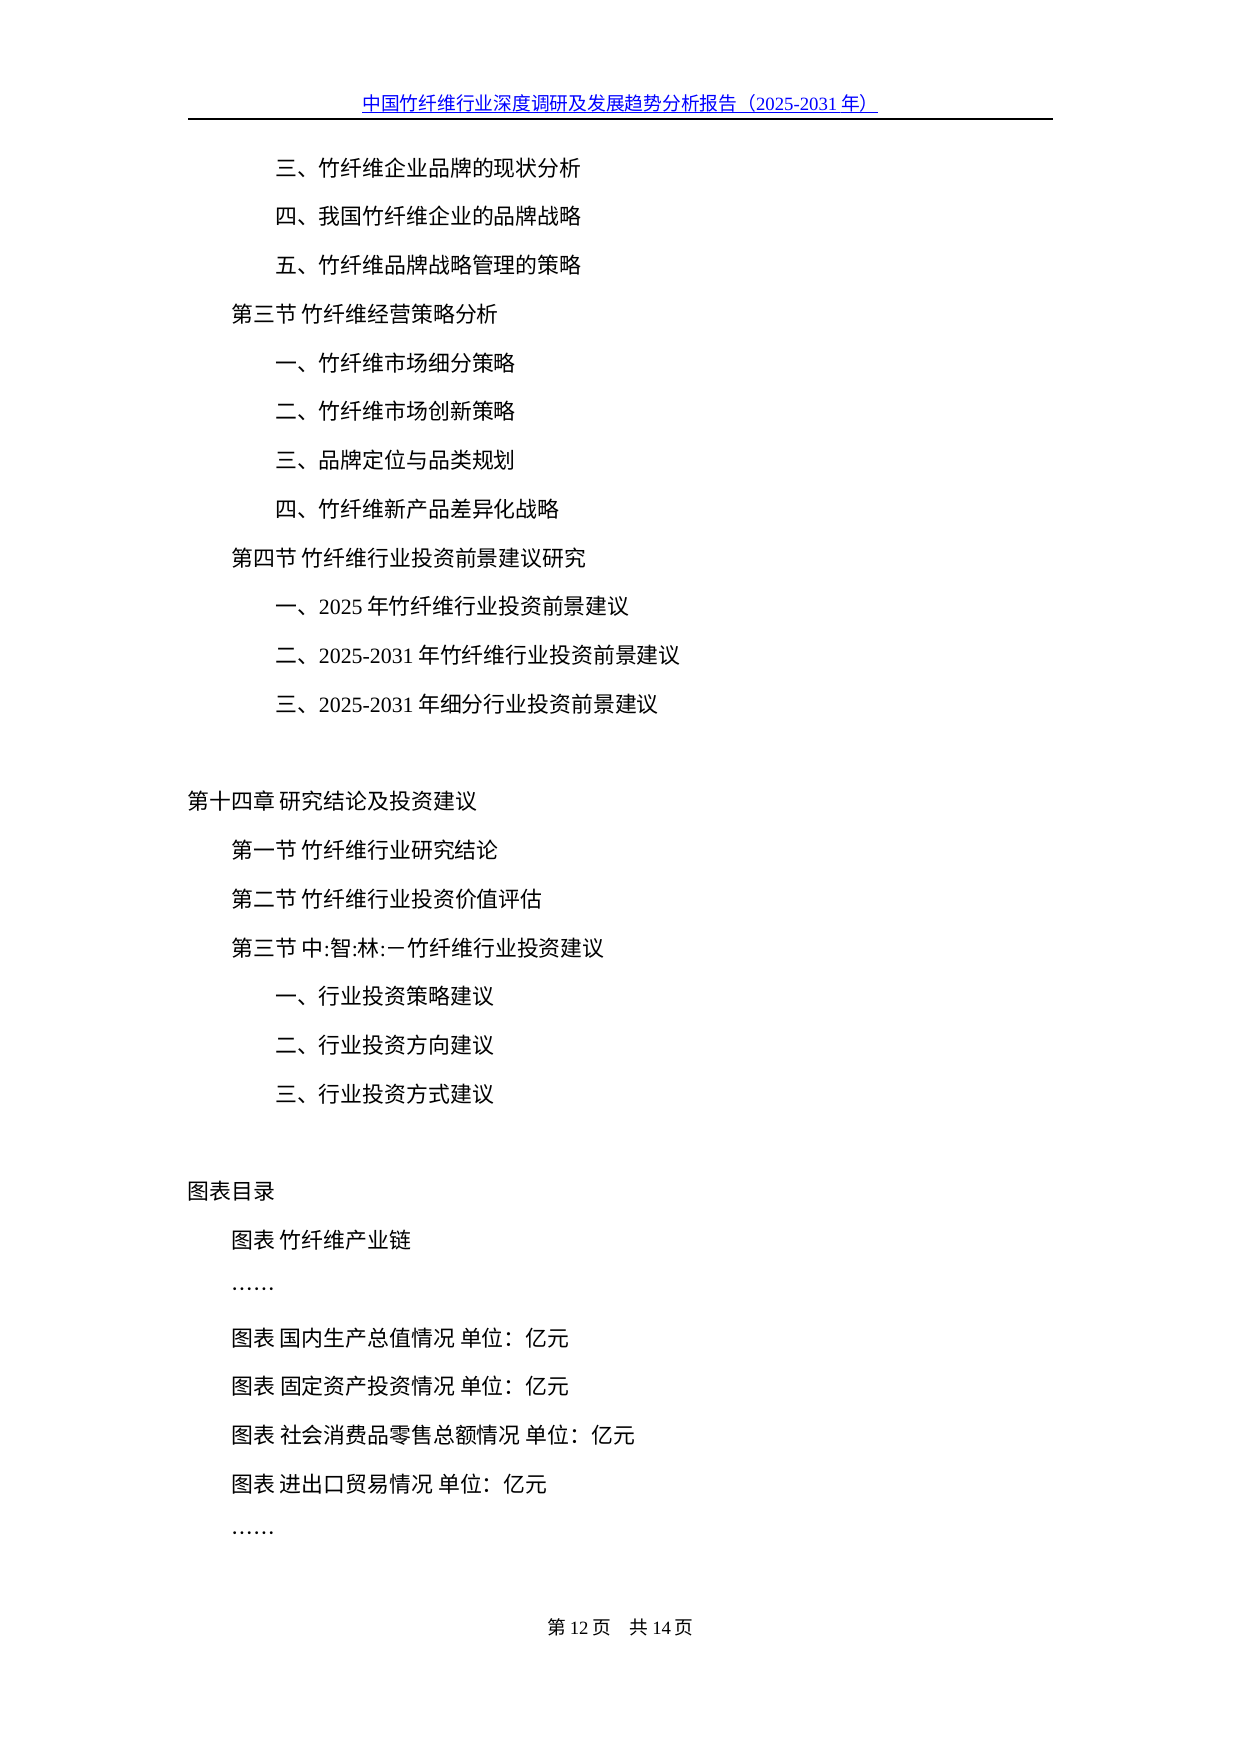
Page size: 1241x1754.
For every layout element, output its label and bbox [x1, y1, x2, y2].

text [187, 150, 1053, 1548]
